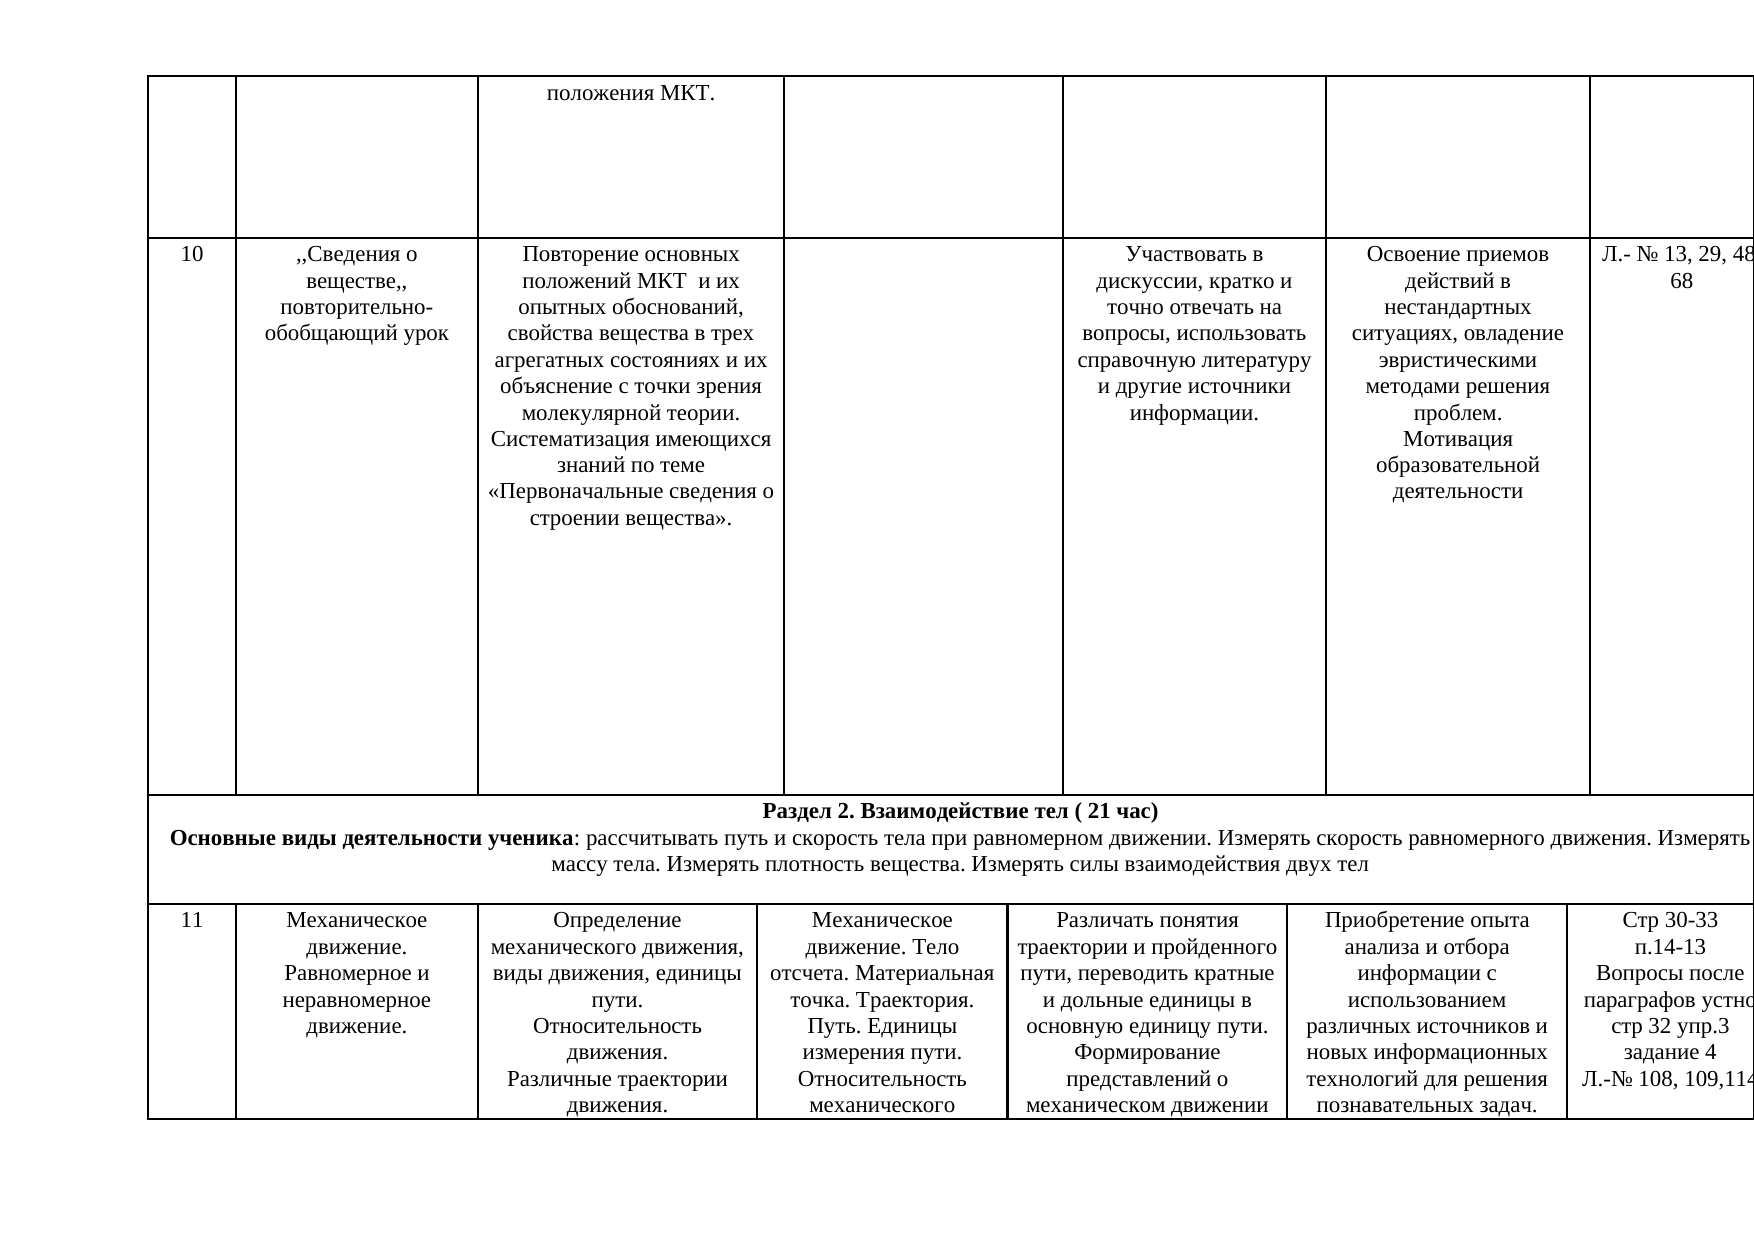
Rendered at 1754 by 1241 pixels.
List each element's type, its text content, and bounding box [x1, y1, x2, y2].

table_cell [1009, 905, 1286, 1117]
table_cell 11 [149, 905, 235, 1117]
table_cell ,,Сведения о веществе,, повторительно-обобщающий урок [237, 239, 477, 794]
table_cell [1288, 905, 1566, 1117]
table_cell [1568, 905, 1753, 1117]
table_cell 9 [149, 77, 235, 237]
table_cell 10 [149, 239, 235, 794]
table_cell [1591, 77, 1753, 237]
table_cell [1064, 77, 1325, 237]
table_cell Участвовать в дискуссии, кратко и точно отвечать на вопросы, использовать справочную литературу и другие источники информации. [1064, 239, 1325, 794]
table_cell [1327, 77, 1589, 237]
table_cell Повторение основных положений МКТ и их опытных обоснований, свойства вещества в трех агрегатных состояниях и их объяснение с точки зрения молекулярной теории. Систематизация имеющихся знаний по теме «Первоначальные сведения о строении вещества». [479, 239, 783, 794]
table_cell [237, 77, 477, 237]
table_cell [785, 77, 1062, 237]
table_cell Л.- № 13, 29, 48, 68 [1591, 239, 1753, 794]
table_cell [785, 239, 1062, 794]
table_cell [758, 905, 1006, 1117]
table_cell Раздел 2. Взаимодействие тел ( 21 час) Основные виды деятельности ученика: рассчитывать путь и скорость тела при равномерном движении. Измерять скорость равномерного движения. Измерять массу тела. Измерять плотность вещества. Измерять силы взаимодействия двух тел [149, 796, 1753, 903]
table_cell Освоение приемов действий в нестандартных ситуациях, овладение эвристическими методами решения проблем. Мотивация образовательной деятельности [1327, 239, 1589, 794]
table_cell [237, 905, 477, 1117]
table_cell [479, 905, 756, 1117]
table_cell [479, 77, 783, 237]
